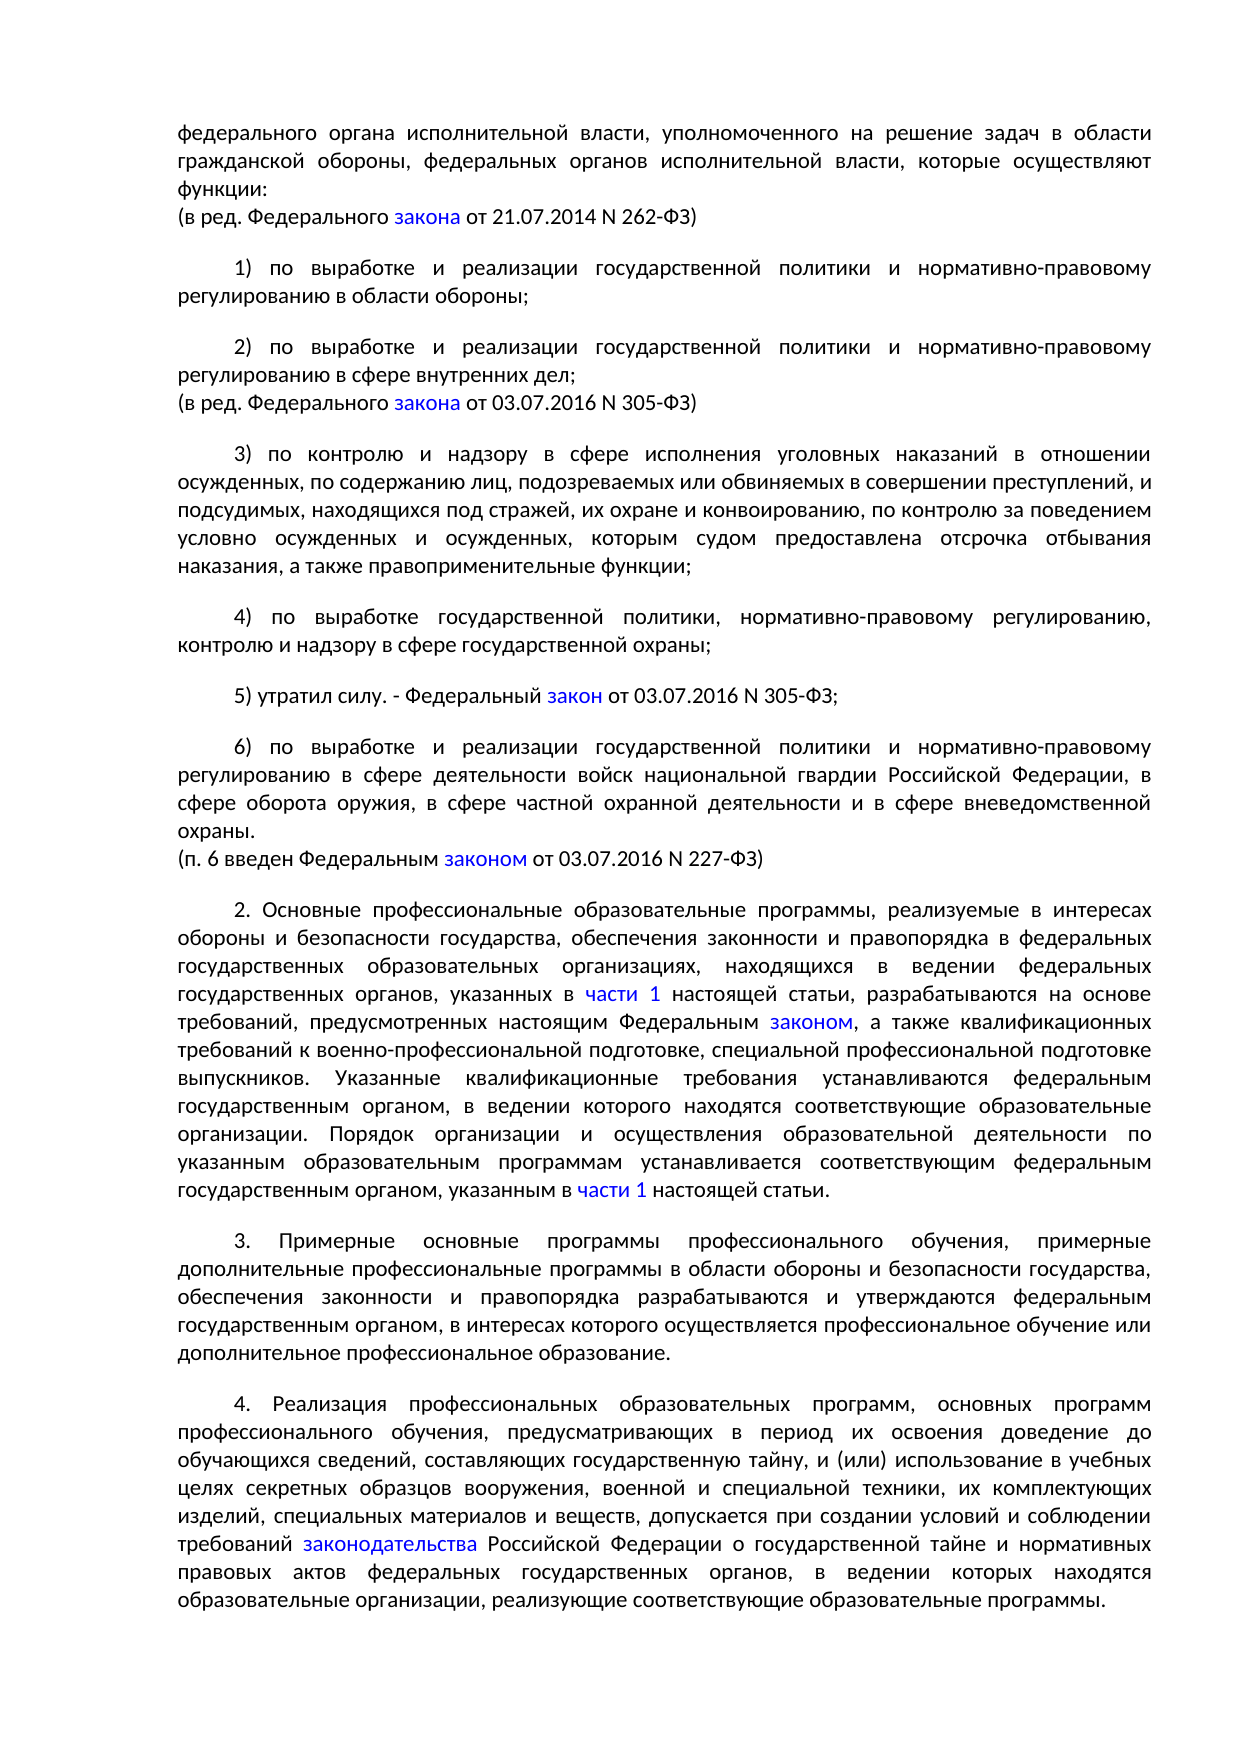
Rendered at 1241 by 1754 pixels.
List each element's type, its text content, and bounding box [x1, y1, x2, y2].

text 3. Примерные основные программы профессионального обучения, примерные дополнительные профессиональные программы в области обороны и безопасности государства, обеспечения законности и правопорядка разрабатываются и утверждаются федеральным государственным органом, в интересах которого осуществляется профессиональное обучение или дополнительное профессиональное образование. [177, 1226, 1152, 1366]
text (в ред. Федерального закона от 03.07.2016 N 305-ФЗ) [177, 388, 1152, 416]
text 4. Реализация профессиональных образовательных программ, основных программ профессионального обучения, предусматривающих в период их освоения доведение до обучающихся сведений, составляющих государственную тайну, и (или) использование в учебных целях секретных образцов вооружения, военной и специальной техники, их комплектующих изделий, специальных материалов и веществ, допускается при создании условий и соблюдении требований законодательства Российской Федерации о государственной тайне и нормативных правовых актов федеральных государственных органов, в ведении которых находятся образовательные организации, реализующие соответствующие образовательные программы. [177, 1389, 1152, 1613]
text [177, 118, 1152, 202]
text 3) по контролю и надзору в сфере исполнения уголовных наказаний в отношении осужденных, по содержанию лиц, подозреваемых или обвиняемых в совершении преступлений, и подсудимых, находящихся под стражей, их охране и конвоированию, по контролю за поведением условно осужденных и осужденных, которым судом предоставлена отсрочка отбывания наказания, а также правоприменительные функции; [177, 439, 1152, 579]
text 2. Основные профессиональные образовательные программы, реализуемые в интересах обороны и безопасности государства, обеспечения законности и правопорядка в федеральных государственных образовательных организациях, находящихся в ведении федеральных государственных органов, указанных в части 1 настоящей статьи, разрабатываются на основе требований, предусмотренных настоящим Федеральным законом, а также квалификационных требований к военно-профессиональной подготовке, специальной профессиональной подготовке выпускников. Указанные квалификационные требования устанавливаются федеральным государственным органом, в ведении которого находятся соответствующие образовательные организации. Порядок организации и осуществления образовательной деятельности по указанным образовательным программам устанавливается соответствующим федеральным государственным органом, указанным в части 1 настоящей статьи. [177, 895, 1152, 1203]
text 4) по выработке государственной политики, нормативно-правовому регулированию, контролю и надзору в сфере государственной охраны; [177, 602, 1152, 658]
text 1) по выработке и реализации государственной политики и нормативно-правовому регулированию в области обороны; [177, 253, 1152, 309]
text (в ред. Федерального закона от 21.07.2014 N 262-ФЗ) [177, 202, 1152, 230]
text 2) по выработке и реализации государственной политики и нормативно-правовому регулированию в сфере внутренних дел; [177, 332, 1152, 388]
text (п. 6 введен Федеральным законом от 03.07.2016 N 227-ФЗ) [177, 844, 1152, 872]
text 5) утратил силу. - Федеральный закон от 03.07.2016 N 305-ФЗ; [177, 681, 1152, 709]
text 6) по выработке и реализации государственной политики и нормативно-правовому регулированию в сфере деятельности войск национальной гвардии Российской Федерации, в сфере оборота оружия, в сфере частной охранной деятельности и в сфере вневедомственной охраны. [177, 732, 1152, 844]
